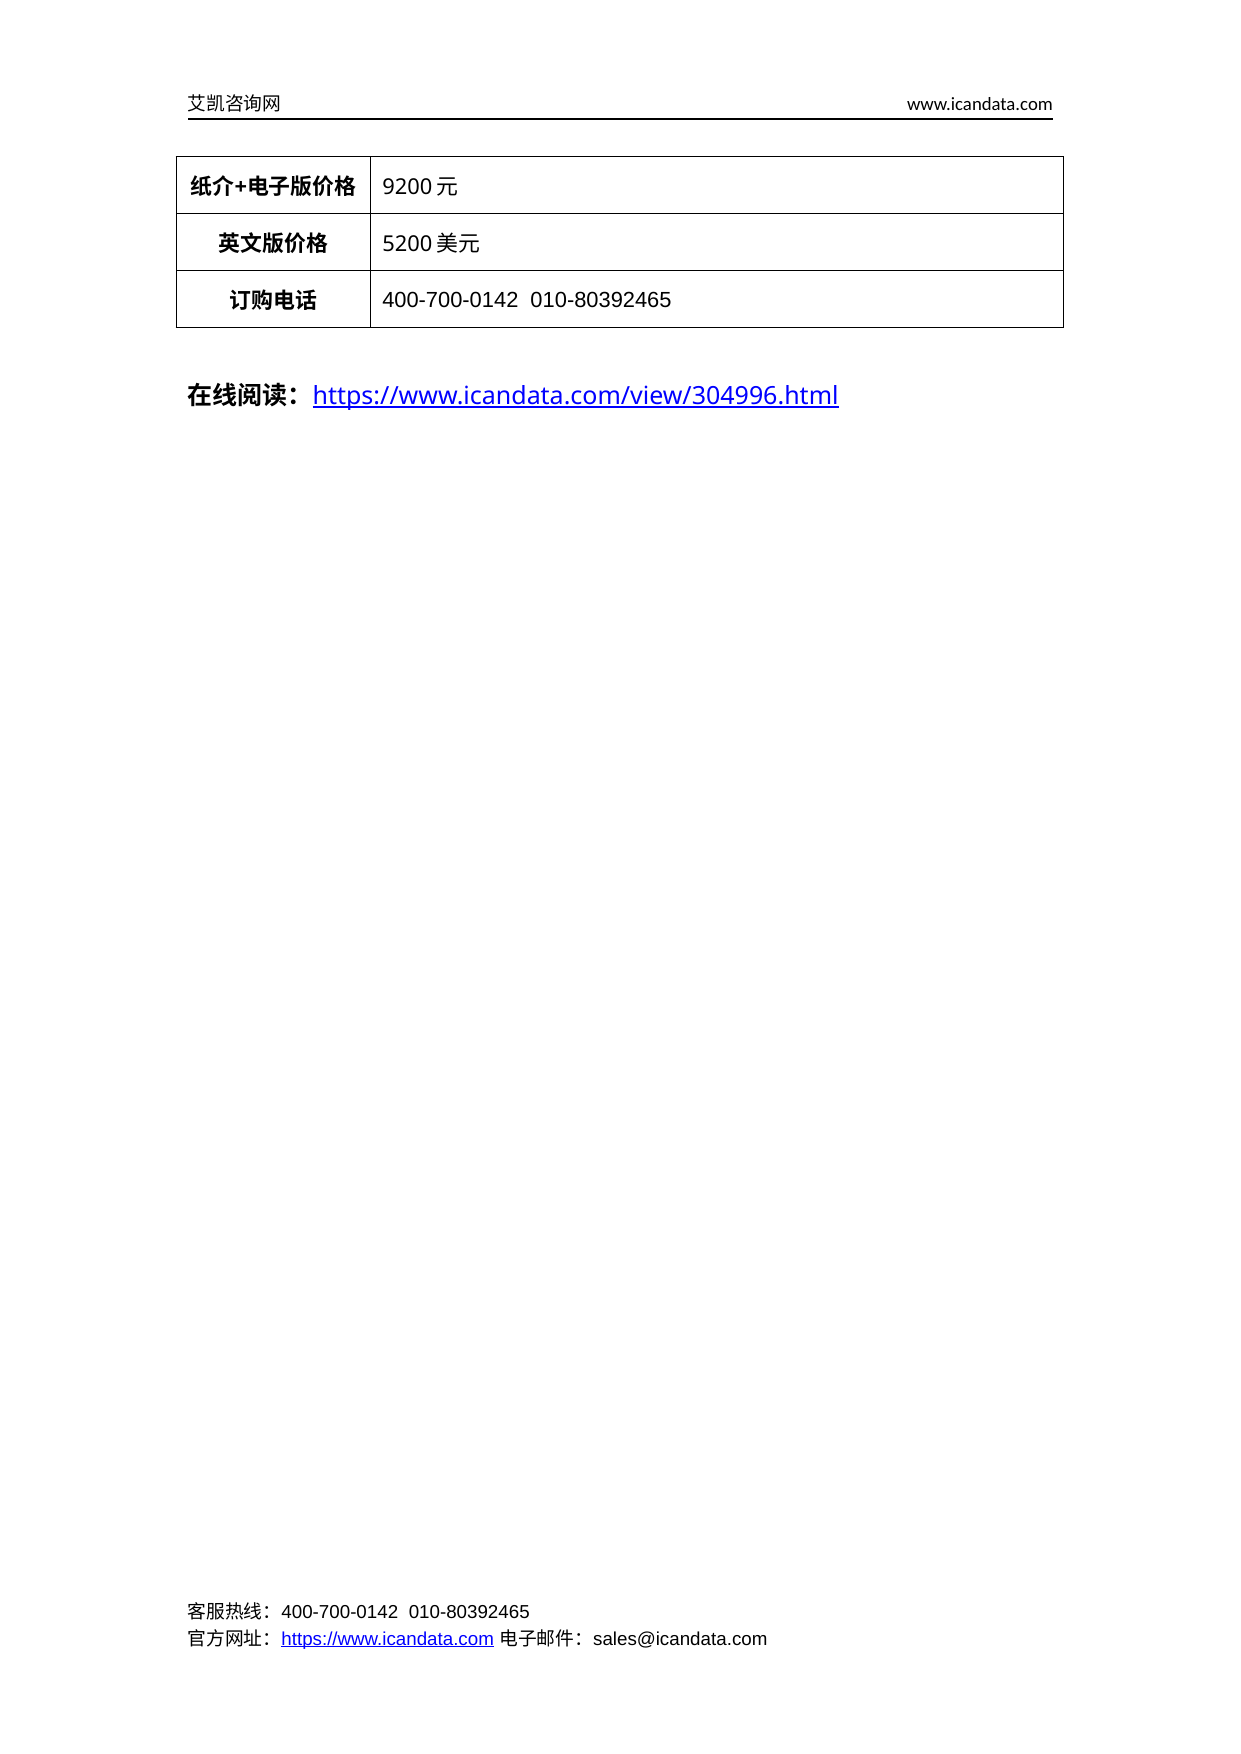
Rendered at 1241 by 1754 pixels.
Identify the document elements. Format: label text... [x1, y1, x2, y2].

table_cell 纸介+电子版价格 [177, 157, 370, 213]
table_cell 9200元 [371, 157, 1063, 213]
text 在线阅读：https://www.icandata.com/view/304996.html [187, 361, 1053, 426]
table_cell 5200美元 [371, 214, 1063, 270]
table_cell 英文版价格 [177, 214, 370, 270]
table_cell 400-700-0142 010-80392465 [371, 271, 1063, 327]
table_cell 订购电话 [177, 271, 370, 327]
